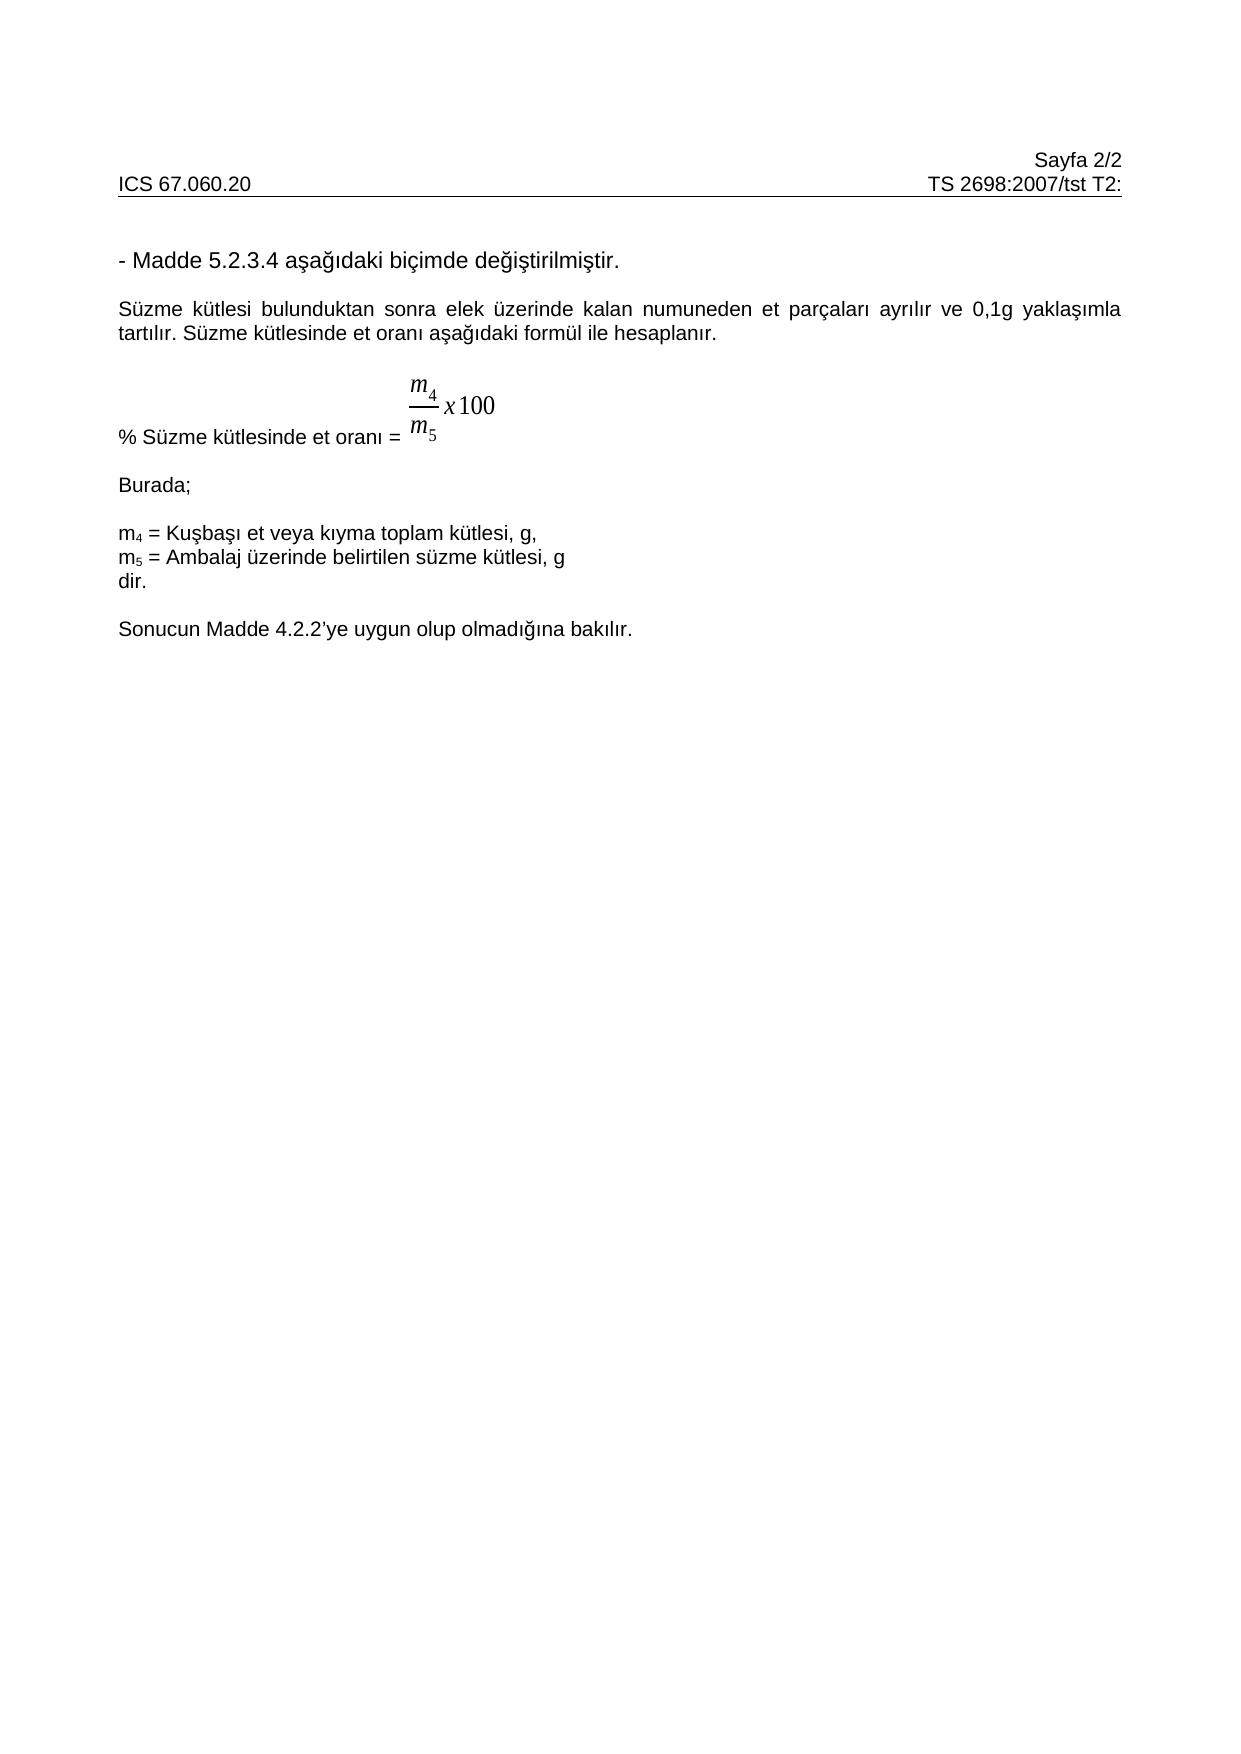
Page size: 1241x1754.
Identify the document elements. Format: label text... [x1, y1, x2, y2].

text m4 = Kuşbaşı et veya kıyma toplam kütlesi, g, [118, 521, 1122, 545]
text m5 = Ambalaj üzerinde belirtilen süzme kütlesi, g [118, 545, 1122, 569]
text Sayfa 2/2 [118, 148, 1122, 172]
subtitle - Madde 5.2.3.4 aşağıdaki biçimde değiştirilmiştir. [118, 247, 1122, 273]
text % Süzme kütlesinde et oranı = [118, 369, 1122, 449]
text dir. [118, 569, 1122, 593]
text Süzme kütlesi bulunduktan sonra elek üzerinde kalan numuneden et parçaları ayrılır ve 0,1g yaklaşımla tartılır. Süzme kütlesinde et oranı aşağıdaki formül ile hesaplanır. [118, 297, 1122, 345]
text ICS 67.060.20 TS 2698:2007/tst T2: [118, 172, 1122, 196]
text Burada; [118, 473, 1122, 497]
text Sonucun Madde 4.2.2’ye uygun olup olmadığına bakılır. [118, 617, 1122, 641]
